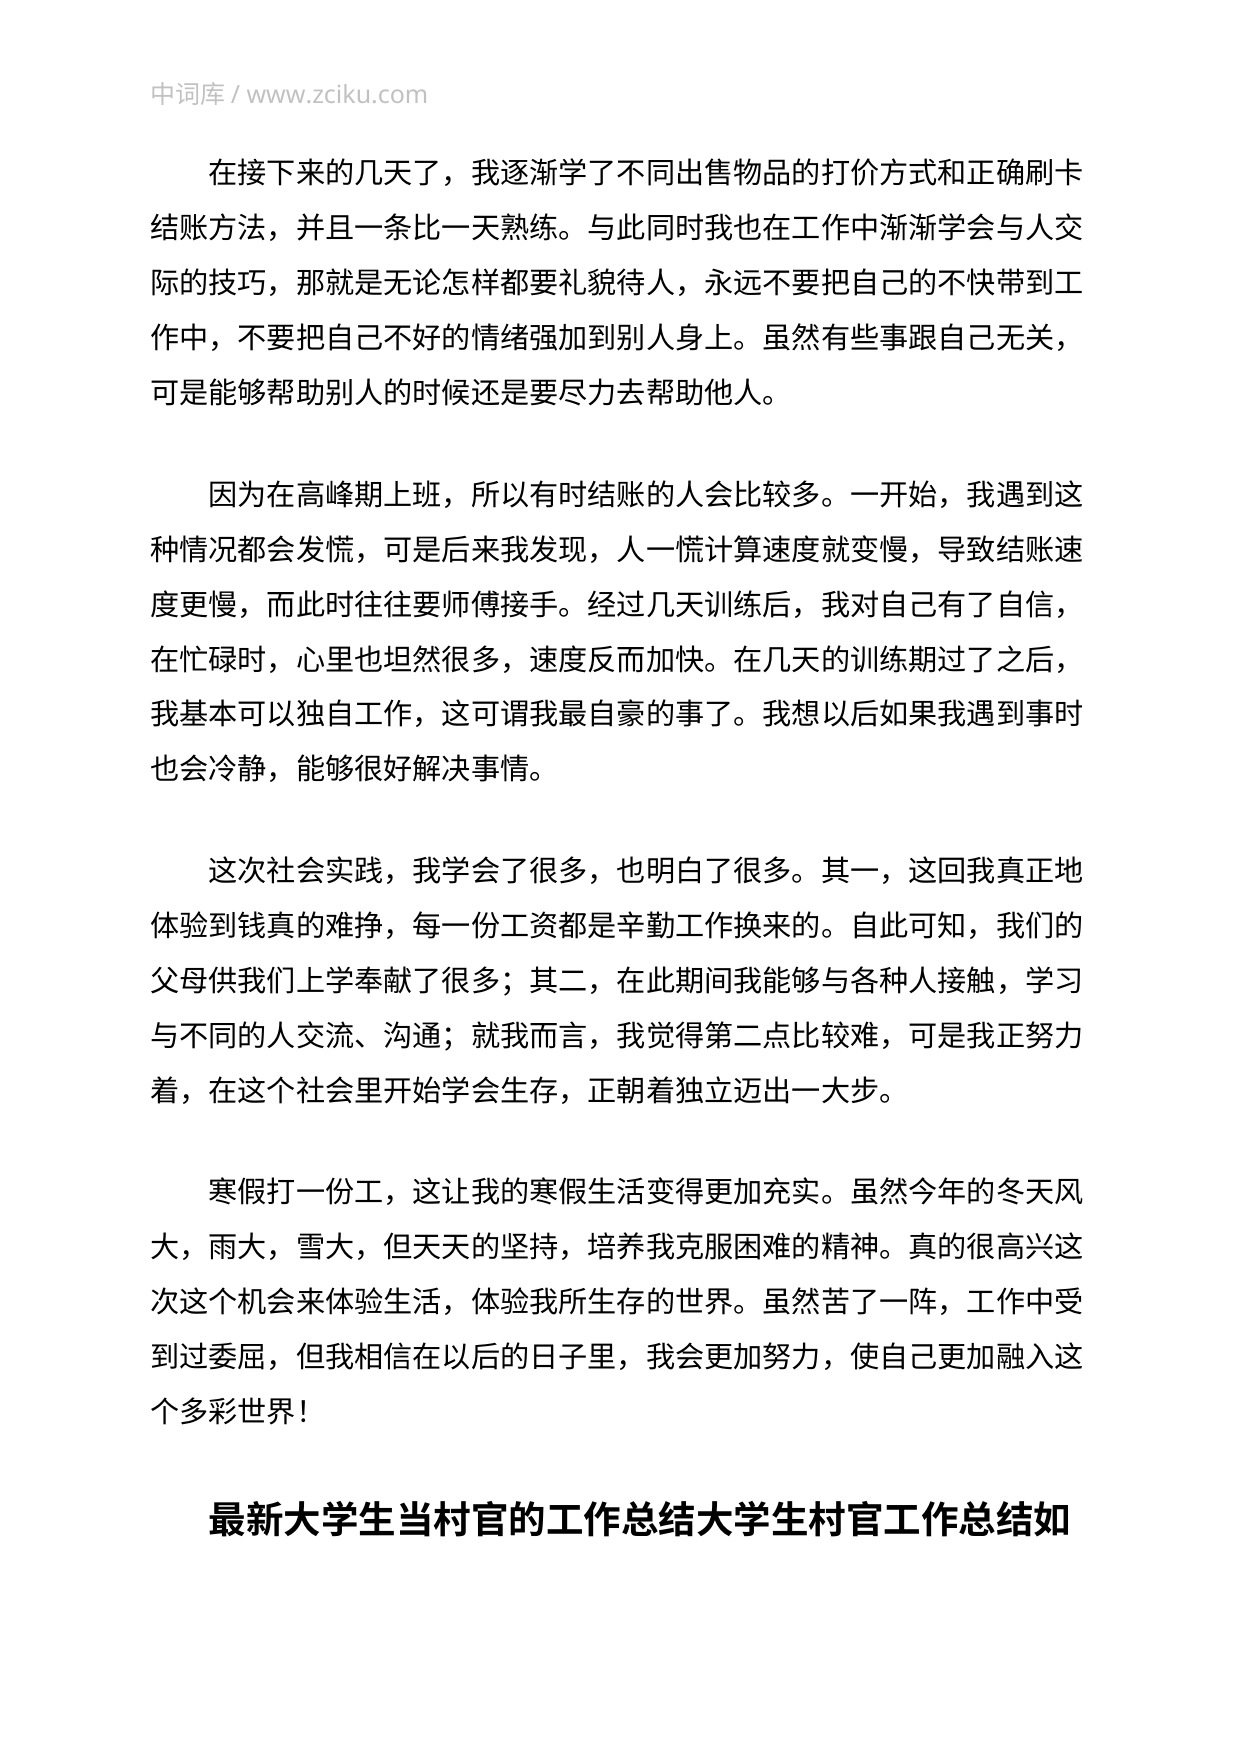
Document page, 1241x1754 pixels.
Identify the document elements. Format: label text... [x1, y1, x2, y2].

text 寒假打一份工，这让我的寒假生活变得更加充实。虽然今年的冬天风大，雨大，雪大，但天天的坚持，培养我克服困难的精神。真的很高兴这次这个机会来体验生活，体验我所生存的世界。虽然苦了一阵，工作中受到过委屈，但我相信在以后的日子里，我会更加努力，使自己更加融入这个多彩世界！ [150, 1169, 1090, 1431]
text 在接下来的几天了，我逐渐学了不同出售物品的打价方式和正确刷卡结账方法，并且一条比一天熟练。与此同时我也在工作中渐渐学会与人交际的技巧，那就是无论怎样都要礼貌待人，永远不要把自己的不快带到工作中，不要把自己不好的情绪强加到别人身上。虽然有些事跟自己无关，可是能够帮助别人的时候还是要尽力去帮助他人。 [150, 150, 1090, 412]
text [150, 1490, 1090, 1544]
text 这次社会实践，我学会了很多，也明白了很多。其一，这回我真正地体验到钱真的难挣，每一份工资都是辛勤工作换来的。自此可知，我们的父母供我们上学奉献了很多；其二，在此期间我能够与各种人接触，学习与不同的人交流、沟通；就我而言，我觉得第二点比较难，可是我正努力着，在这个社会里开始学会生存，正朝着独立迈出一大步。 [150, 848, 1090, 1109]
text 因为在高峰期上班，所以有时结账的人会比较多。一开始，我遇到这种情况都会发慌，可是后来我发现，人一慌计算速度就变慢，导致结账速度更慢，而此时往往要师傅接手。经过几天训练后，我对自己有了自信，在忙碌时，心里也坦然很多，速度反而加快。在几天的训练期过了之后，我基本可以独自工作，这可谓我最自豪的事了。我想以后如果我遇到事时也会冷静，能够很好解决事情。 [150, 471, 1090, 788]
